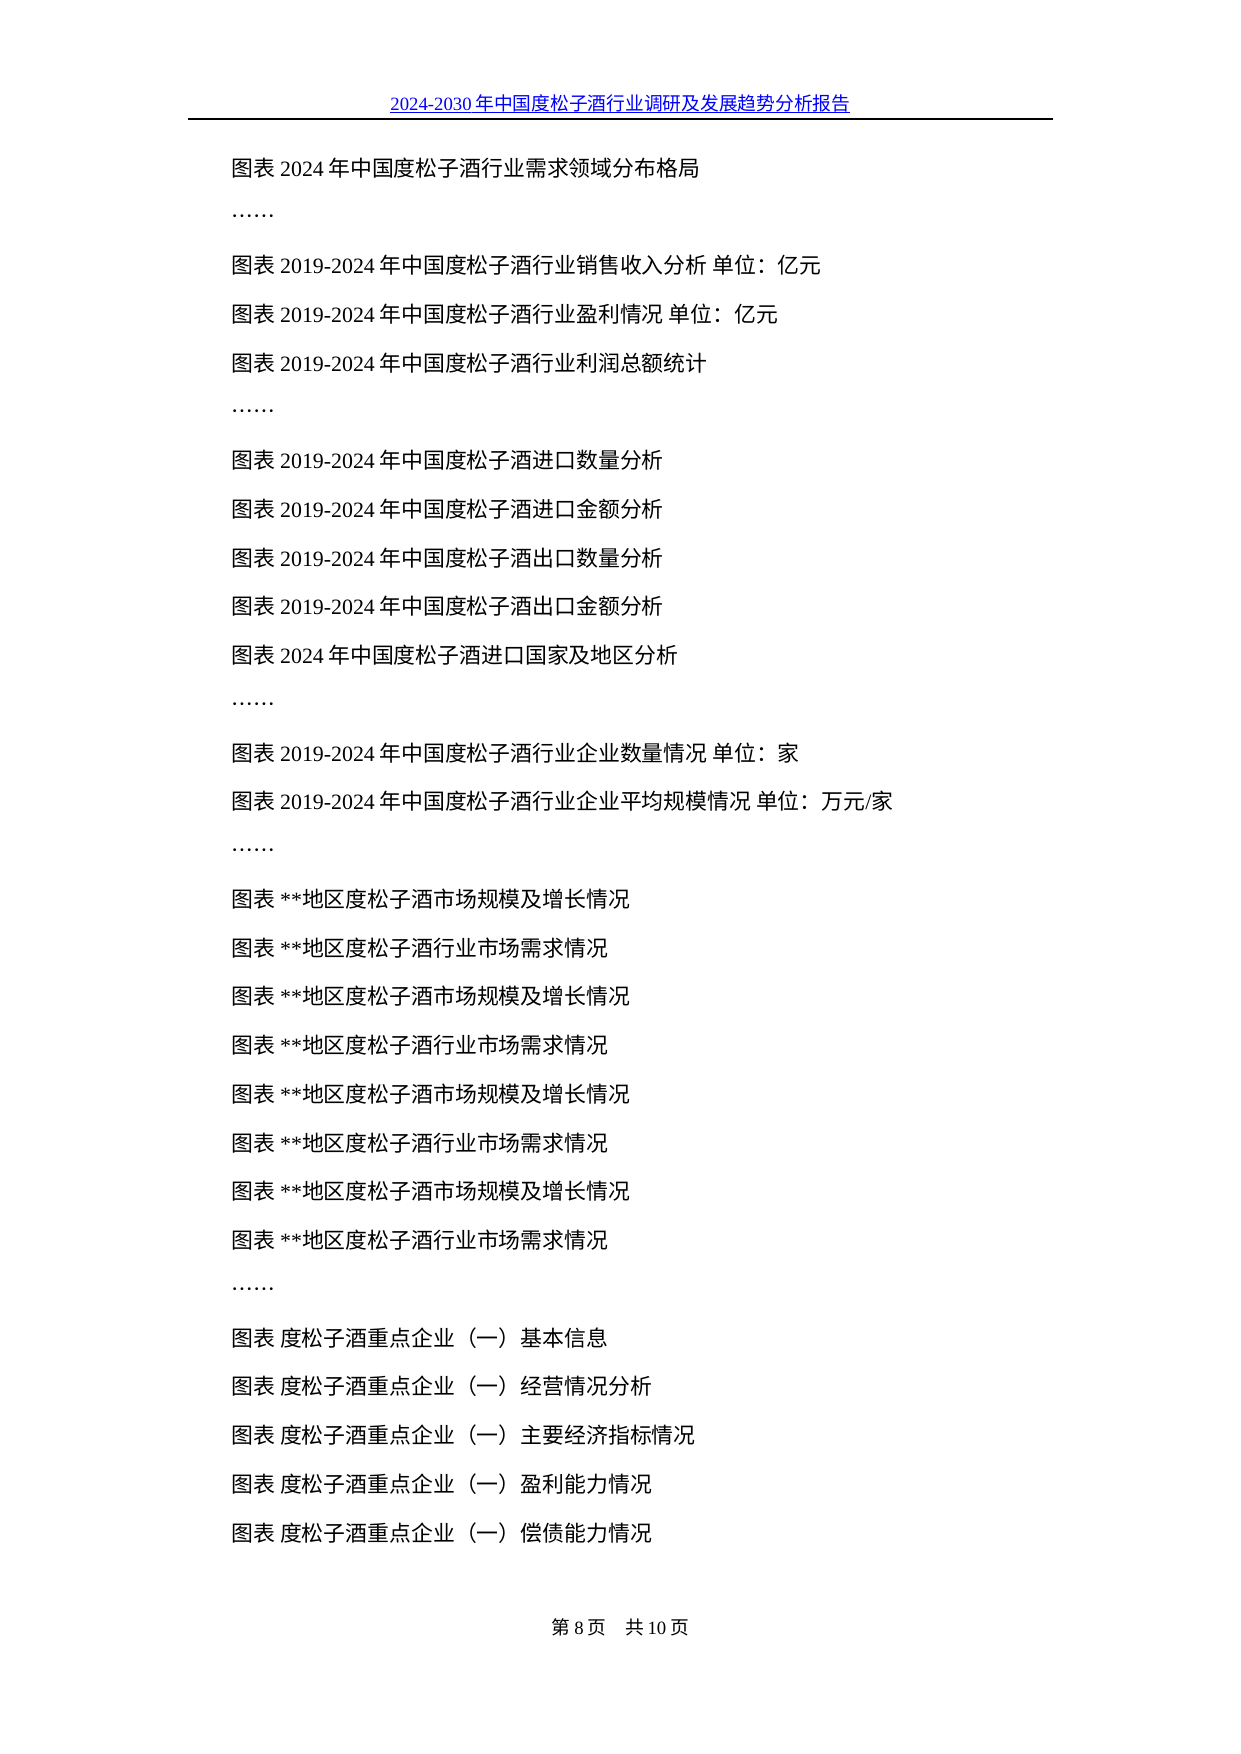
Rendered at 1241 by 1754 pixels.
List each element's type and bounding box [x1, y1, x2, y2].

text [187, 150, 1053, 1548]
